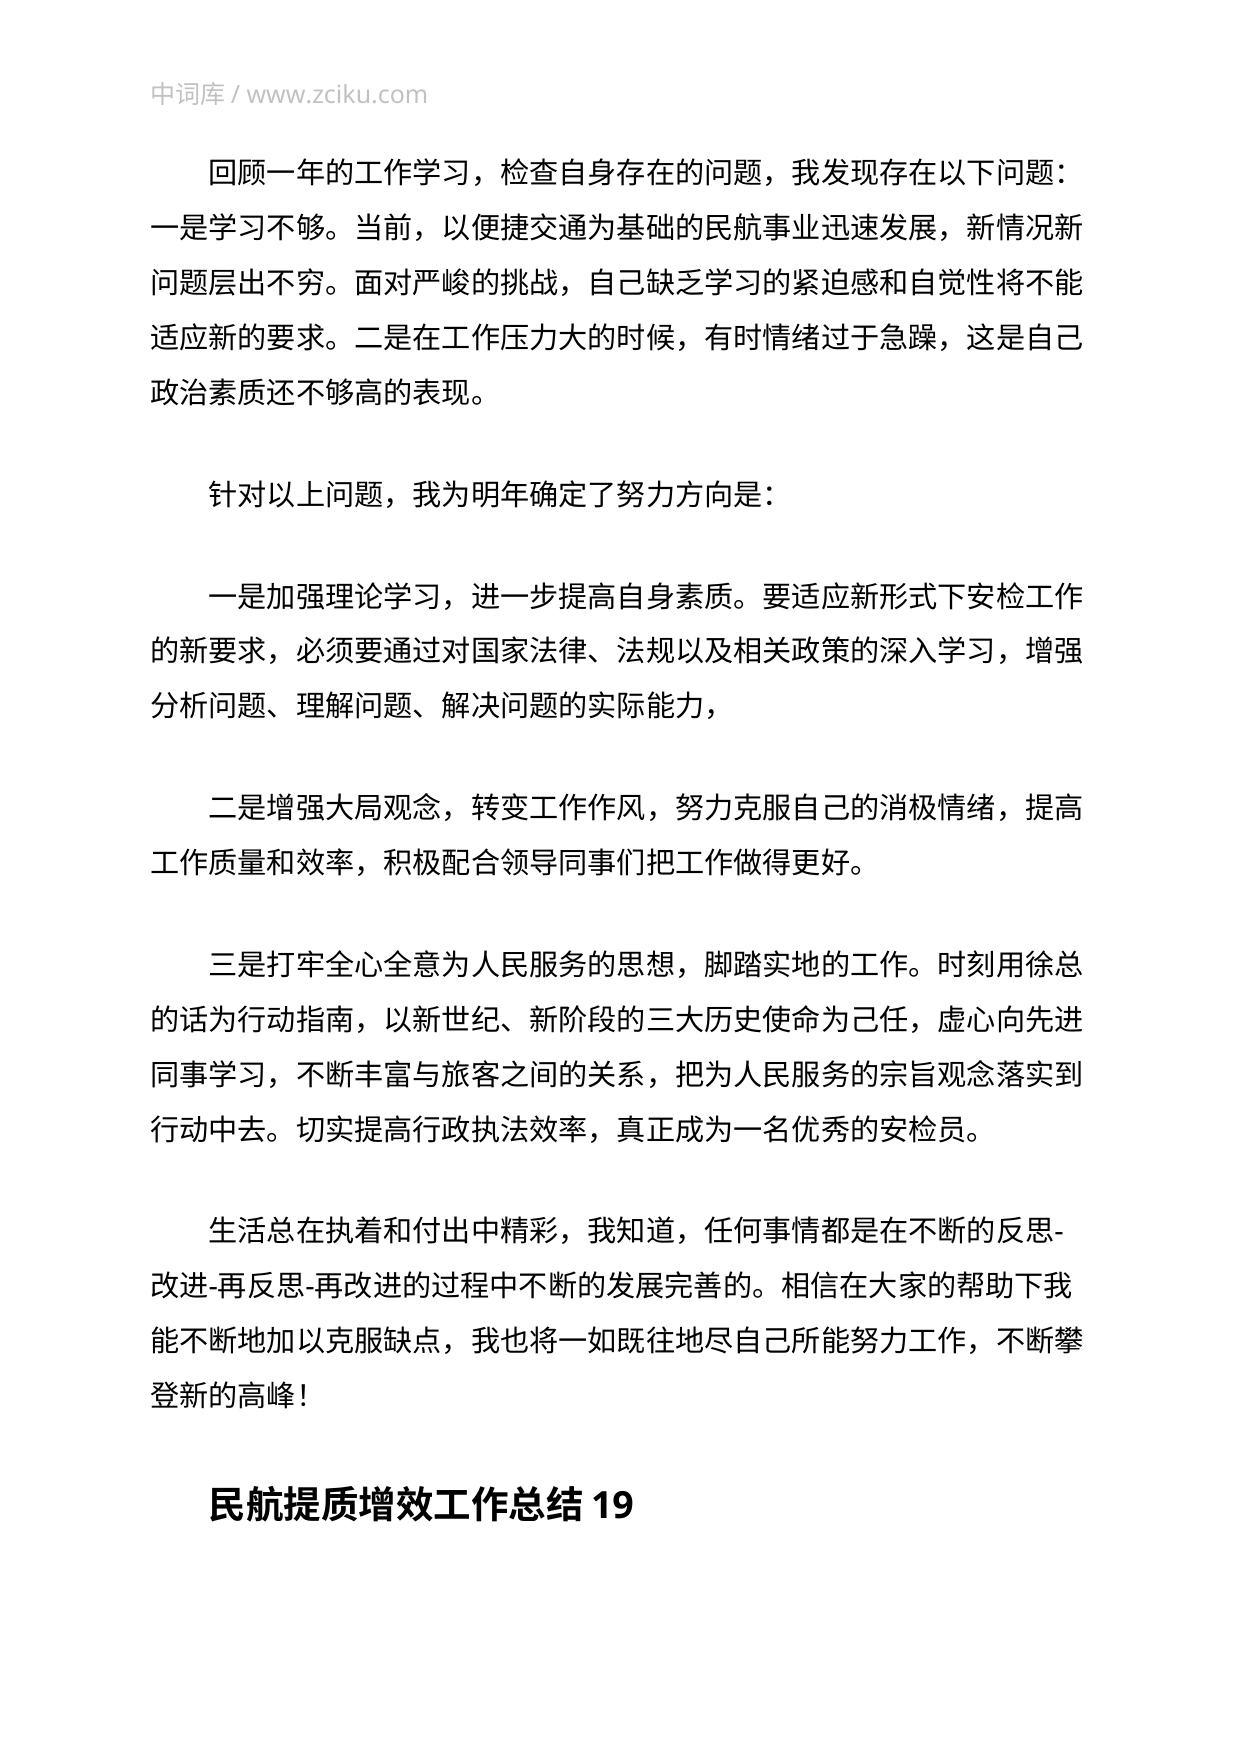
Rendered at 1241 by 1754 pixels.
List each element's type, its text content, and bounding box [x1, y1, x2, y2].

text 回顾一年的工作学习，检查自身存在的问题，我发现存在以下问题：一是学习不够。当前，以便捷交通为基础的民航事业迅速发展，新情况新问题层出不穷。面对严峻的挑战，自己缺乏学习的紧迫感和自觉性将不能适应新的要求。二是在工作压力大的时候，有时情绪过于急躁，这是自己政治素质还不够高的表现。 [150, 150, 1090, 412]
text 一是加强理论学习，进一步提高自身素质。要适应新形式下安检工作的新要求，必须要通过对国家法律、法规以及相关政策的深入学习，增强分析问题、理解问题、解决问题的实际能力， [150, 573, 1090, 725]
text 民航提质增效工作总结19 [150, 1474, 1090, 1529]
text 三是打牢全心全意为人民服务的思想，脚踏实地的工作。时刻用徐总的话为行动指南，以新世纪、新阶段的三大历史使命为己任，虚心向先进同事学习，不断丰富与旅客之间的关系，把为人民服务的宗旨观念落实到行动中去。切实提高行政执法效率，真正成为一名优秀的安检员。 [150, 941, 1090, 1148]
text 针对以上问题，我为明年确定了努力方向是： [150, 471, 1090, 514]
text 生活总在执着和付出中精彩，我知道，任何事情都是在不断的反思-改进-再反思-再改进的过程中不断的发展完善的。相信在大家的帮助下我能不断地加以克服缺点，我也将一如既往地尽自己所能努力工作，不断攀登新的高峰！ [150, 1208, 1090, 1415]
text 二是增强大局观念，转变工作作风，努力克服自己的消极情绪，提高工作质量和效率，积极配合领导同事们把工作做得更好。 [150, 785, 1090, 882]
